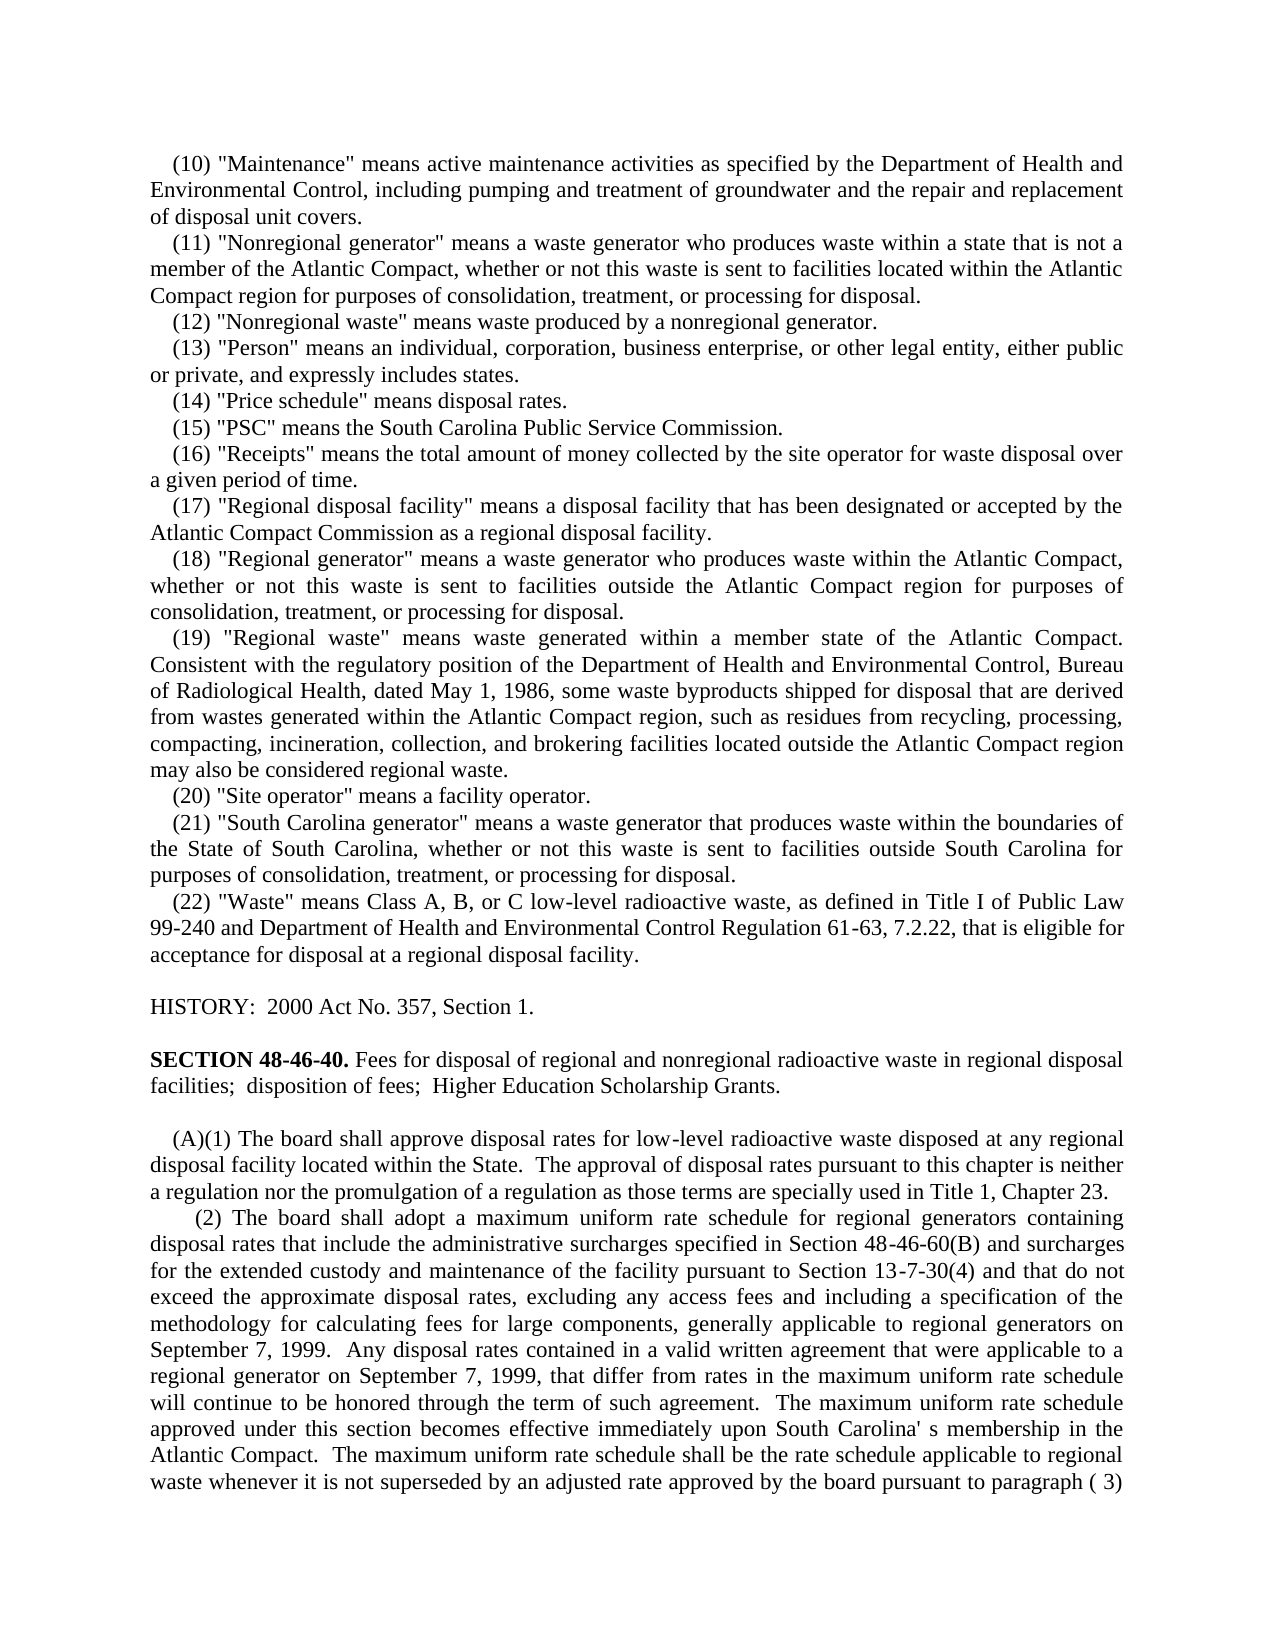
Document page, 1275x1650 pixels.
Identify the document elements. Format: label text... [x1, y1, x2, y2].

text (16) "Receipts" means the total amount of money collected by the site operator for waste disposal over a given period of time. [150, 440, 1125, 493]
text (10) "Maintenance" means active maintenance activities as specified by the Department of Health and Environmental Control, including pumping and treatment of groundwater and the repair and replacement of disposal unit covers. [150, 150, 1125, 229]
text (20) "Site operator" means a facility operator. [150, 782, 1125, 809]
text (18) "Regional generator" means a waste generator who produces waste within the Atlantic Compact, whether or not this waste is sent to facilities outside the Atlantic Compact region for purposes of consolidation, treatment, or processing for disposal. [150, 545, 1125, 624]
text (15) "PSC" means the South Carolina Public Service Commission. [150, 413, 1125, 440]
text (14) "Price schedule" means disposal rates. [150, 387, 1125, 413]
text (17) "Regional disposal facility" means a disposal facility that has been designated or accepted by the Atlantic Compact Commission as a regional disposal facility. [150, 493, 1125, 545]
text (19) "Regional waste" means waste generated within a member state of the Atlantic Compact. Consistent with the regulatory position of the Department of Health and Environmental Control, Bureau of Radiological Health, dated May 1, 1986, some waste byproducts shipped for disposal that are derived from wastes generated within the Atlantic Compact region, such as residues from recycling, processing, compacting, incineration, collection, and brokering facilities located outside the Atlantic Compact region may also be considered regional waste. [150, 624, 1125, 782]
text SECTION 48-46-40. Fees for disposal of regional and nonregional radioactive waste in regional disposal facilities; disposition of fees; Higher Education Scholarship Grants. [150, 1046, 1125, 1099]
text (13) "Person" means an individual, corporation, business enterprise, or other legal entity, either public or private, and expressly includes states. [150, 334, 1125, 387]
text (12) "Nonregional waste" means waste produced by a nonregional generator. [150, 308, 1125, 334]
text (21) "South Carolina generator" means a waste generator that produces waste within the boundaries of the State of South Carolina, whether or not this waste is sent to facilities outside South Carolina for purposes of consolidation, treatment, or processing for disposal. [150, 809, 1125, 888]
text HISTORY: 2000 Act No. 357, Section 1. [150, 993, 1125, 1020]
text (A)(1) The board shall approve disposal rates for low-level radioactive waste disposed at any regional disposal facility located within the State. The approval of disposal rates pursuant to this chapter is neither a regulation nor the promulgation of a regulation as those terms are specially used in Title 1, Chapter 23. [150, 1125, 1125, 1204]
text (22) "Waste" means Class A, B, or C low-level radioactive waste, as defined in Title I of Public Law 99-240 and Department of Health and Environmental Control Regulation 61-63, 7.2.22, that is eligible for acceptance for disposal at a regional disposal facility. [150, 888, 1125, 967]
text (11) "Nonregional generator" means a waste generator who produces waste within a state that is not a member of the Atlantic Compact, whether or not this waste is sent to facilities located within the Atlantic Compact region for purposes of consolidation, treatment, or processing for disposal. [150, 229, 1125, 308]
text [150, 1204, 1125, 1494]
